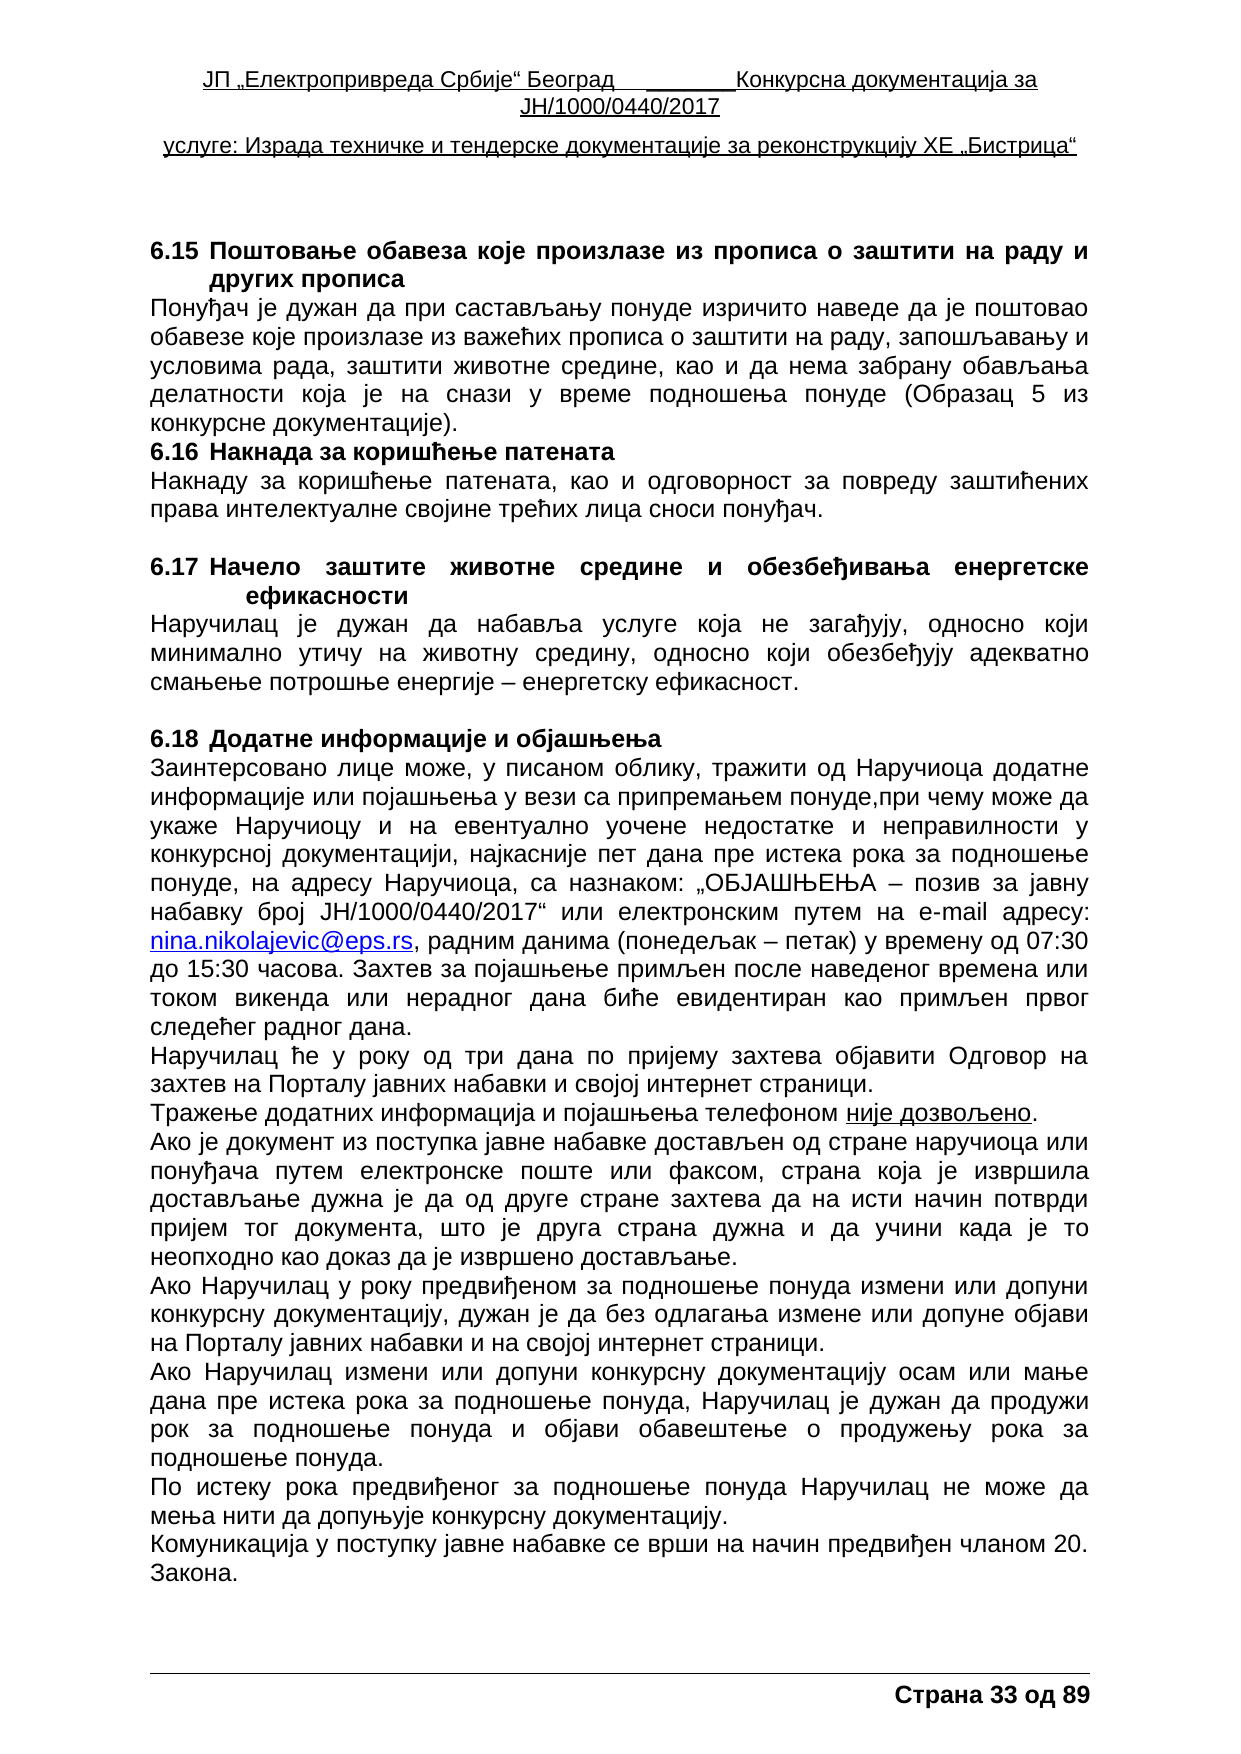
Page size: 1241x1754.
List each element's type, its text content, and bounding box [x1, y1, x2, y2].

text Комуникација у поступку јавне набавке се врши на начин предвиђен чланом 20. Закона. [150, 1529, 1090, 1587]
text Ако Наручилац измени или допуни конкурсну документацију осам или мање дана пре истека рока за подношење понуда, Наручилац је дужан да продужи рок за подношење понуда и објави обавештење о продужењу рока за подношење понуда. [150, 1357, 1090, 1472]
text Тражење додатних информација и појашњења телефоном није дозвољено. [150, 1098, 1090, 1127]
text Накнаду за коришћење патената, као и одговорност за повреду заштићених права интелектуалне својине трећих лица сноси понуђач. [150, 466, 1090, 523]
text Наручилац је дужан да набавља услуге која не загађују, односно који минимално утичу на животну средину, односно који обезбеђују адекватно смањење потрошње енергије – енергетску ефикасност. [150, 609, 1090, 696]
list Начело заштите животне средине и обезбеђивања енергетске ефикасности [150, 552, 1090, 609]
text Ако Наручилац у року предвиђеном за подношење понуда измени или допуни конкурсну документацију, дужан је да без одлагања измене или допуне објави на Порталу јавних набавки и на својој интернет страници. [150, 1271, 1090, 1357]
text Заинтерсовано лице може, у писаном облику, тражити од Наручиоца додатне информације или појашњења у вези са припремањем понуде,при чему може да укаже Наручиоцу и на евентуално уочене недостатке и неправилности у конкурсној документацији, најкасније пет дана пре истека рока за подношење понуде, на адресу Наручиоца, са назнаком: „ОБЈАШЊЕЊА – позив за јавну набавку број JН/1000/0440/2017“ или електронским путем на е-mail адресу: nina.nikolajevic@eps.rs, радним данима (понедељак – петак) у времену од 07:30 до 15:30 часова. Захтев за појашњење примљен после наведеног времена или током викенда или нерадног дана биће евидентиран као примљен првог следећег радног дана. [150, 753, 1090, 1041]
list Накнада за коришћење патената [150, 437, 1090, 466]
text Наручилац ће у року од три дана по пријему захтева објавити Одговор на захтев на Порталу јавних набавки и својој интернет страници. [150, 1041, 1090, 1098]
list Додатне информације и објашњења [150, 724, 1090, 753]
list Поштовање обавеза које произлазе из прописа о заштити на раду и других прописа [150, 236, 1090, 293]
text Понуђач је дужан да при састављању понуде изричито наведе да је поштовао обавезе које произлазе из важећих прописа о заштити на раду, запошљавању и условима рада, заштити животне средине, као и да нема забрану обављања делатности која је на снази у време подношења понуде (Образац 5 из конкурсне документације). [150, 293, 1090, 437]
text По истеку рока предвиђеног за подношење понуда Наручилац не може да мења нити да допуњује конкурсну документацију. [150, 1472, 1090, 1529]
text Ако је документ из поступка јавне набавке достављен од стране наручиоца или понуђача путем електронске поште или факсом, страна која је извршила достављање дужна је да од друге стране захтева да на исти начин потврди пријем тог документа, што је друга страна дужна и да учини када је то неопходно као доказ да је извршено достављање. [150, 1127, 1090, 1271]
